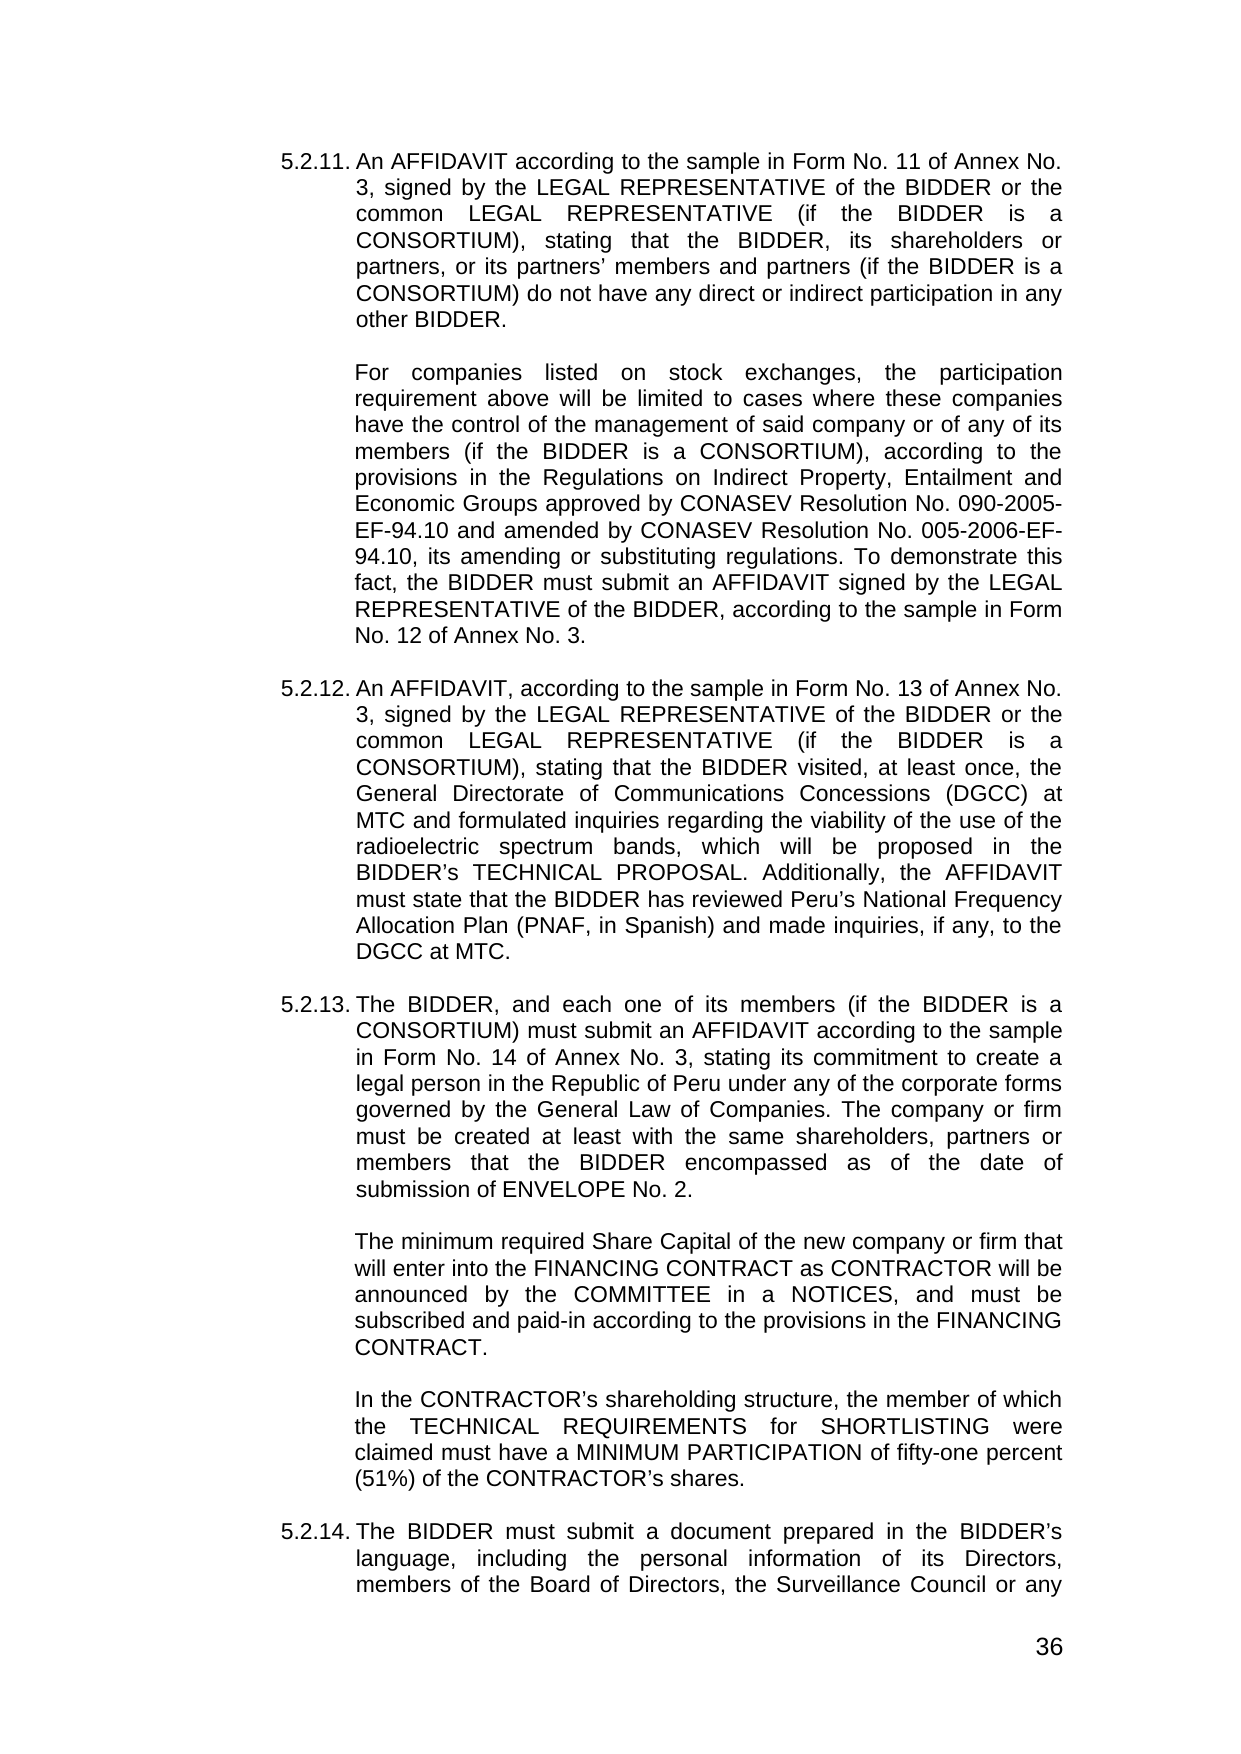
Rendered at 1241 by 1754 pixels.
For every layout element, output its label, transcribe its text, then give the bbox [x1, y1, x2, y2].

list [281, 1518, 1063, 1597]
list The BIDDER, and each one of its members (if the BIDDER is a CONSORTIUM) must submit an AFFIDAVIT according to the sample in Form No. 14 of Annex No. 3, stating its commitment to create a legal person in the Republic of Peru under any of the corporate forms governed by the General Law of Companies. The company or firm must be created at least with the same shareholders, partners or members that the BIDDER encompassed as of the date of submission of ENVELOPE No. 2. [281, 991, 1063, 1202]
text For companies listed on stock exchanges, the participation requirement above will be limited to cases where these companies have the control of the management of said company or of any of its members (if the BIDDER is a CONSORTIUM), according to the provisions in the Regulations on Indirect Property, Entailment and Economic Groups approved by CONASEV Resolution No. 090-2005-EF-94.10 and amended by CONASEV Resolution No. 005-2006-EF-94.10, its amending or substituting regulations. To demonstrate this fact, the BIDDER must submit an AFFIDAVIT signed by the LEGAL REPRESENTATIVE of the BIDDER, according to the sample in Form No. 12 of Annex No. 3. [354, 358, 1063, 648]
list An AFFIDAVIT according to the sample in Form No. 11 of Annex No. 3, signed by the LEGAL REPRESENTATIVE of the BIDDER or the common LEGAL REPRESENTATIVE (if the BIDDER is a CONSORTIUM), stating that the BIDDER, its shareholders or partners, or its partners’ members and partners (if the BIDDER is a CONSORTIUM) do not have any direct or indirect participation in any other BIDDER. [281, 148, 1063, 332]
text In the CONTRACTOR’s shareholding structure, the member of which the TECHNICAL REQUIREMENTS for SHORTLISTING were claimed must have a MINIMUM PARTICIPATION of fifty-one percent (51%) of the CONTRACTOR’s shares. [354, 1386, 1063, 1492]
list An AFFIDAVIT, according to the sample in Form No. 13 of Annex No. 3, signed by the LEGAL REPRESENTATIVE of the BIDDER or the common LEGAL REPRESENTATIVE (if the BIDDER is a CONSORTIUM), stating that the BIDDER visited, at least once, the General Directorate of Communications Concessions (DGCC) at MTC and formulated inquiries regarding the viability of the use of the radioelectric spectrum bands, which will be proposed in the BIDDER’s TECHNICAL PROPOSAL. Additionally, the AFFIDAVIT must state that the BIDDER has reviewed Peru’s National Frequency Allocation Plan (PNAF, in Spanish) and made inquiries, if any, to the DGCC at MTC. [281, 675, 1063, 965]
text The minimum required Share Capital of the new company or firm that will enter into the FINANCING CONTRACT as CONTRACTOR will be announced by the COMMITTEE in a NOTICES, and must be subscribed and paid-in according to the provisions in the FINANCING CONTRACT. [354, 1228, 1063, 1360]
